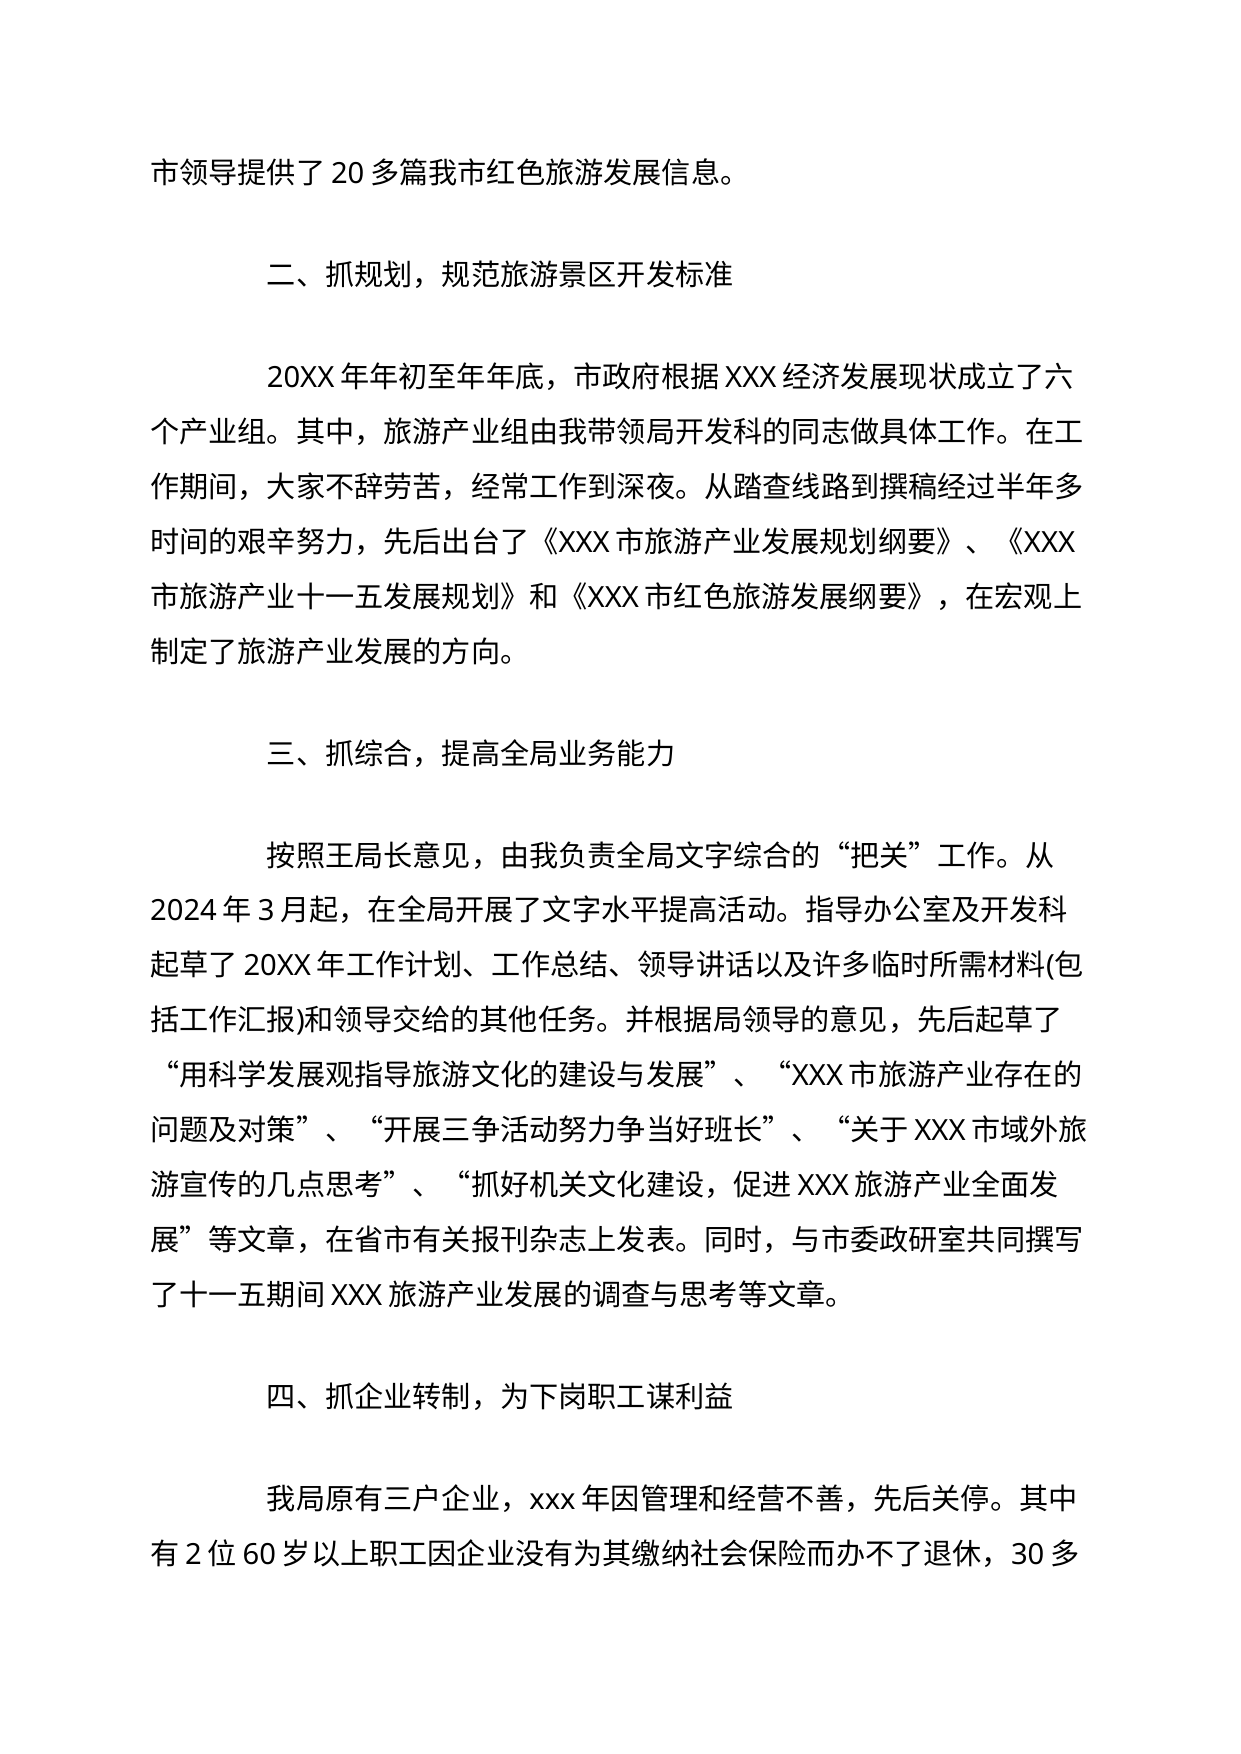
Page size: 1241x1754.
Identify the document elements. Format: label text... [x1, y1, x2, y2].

text 四、抓企业转制，为下岗职工谋利益 [150, 1374, 1090, 1416]
text 20XX年年初至年年底，市政府根据XXX经济发展现状成立了六个产业组。其中，旅游产业组由我带领局开发科的同志做具体工作。在工作期间，大家不辞劳苦，经常工作到深夜。从踏查线路到撰稿经过半年多时间的艰辛努力，先后出台了《XXX市旅游产业发展规划纲要》、《XXX市旅游产业十一五发展规划》和《XXX市红色旅游发展纲要》，在宏观上制定了旅游产业发展的方向。 [150, 354, 1090, 671]
text 三、抓综合，提高全局业务能力 [150, 730, 1090, 773]
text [150, 150, 1090, 192]
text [150, 1476, 1090, 1573]
text 按照王局长意见，由我负责全局文字综合的“把关”工作。从2024年3月起，在全局开展了文字水平提高活动。指导办公室及开发科起草了20XX年工作计划、工作总结、领导讲话以及许多临时所需材料(包括工作汇报)和领导交给的其他任务。并根据局领导的意见，先后起草了“用科学发展观指导旅游文化的建设与发展”、“XXX市旅游产业存在的问题及对策”、“开展三争活动努力争当好班长”、“关于XXX市域外旅游宣传的几点思考”、“抓好机关文化建设，促进XXX旅游产业全面发展”等文章，在省市有关报刊杂志上发表。同时，与市委政研室共同撰写了十一五期间XXX旅游产业发展的调查与思考等文章。 [150, 832, 1090, 1314]
text 二、抓规划，规范旅游景区开发标准 [150, 252, 1090, 294]
